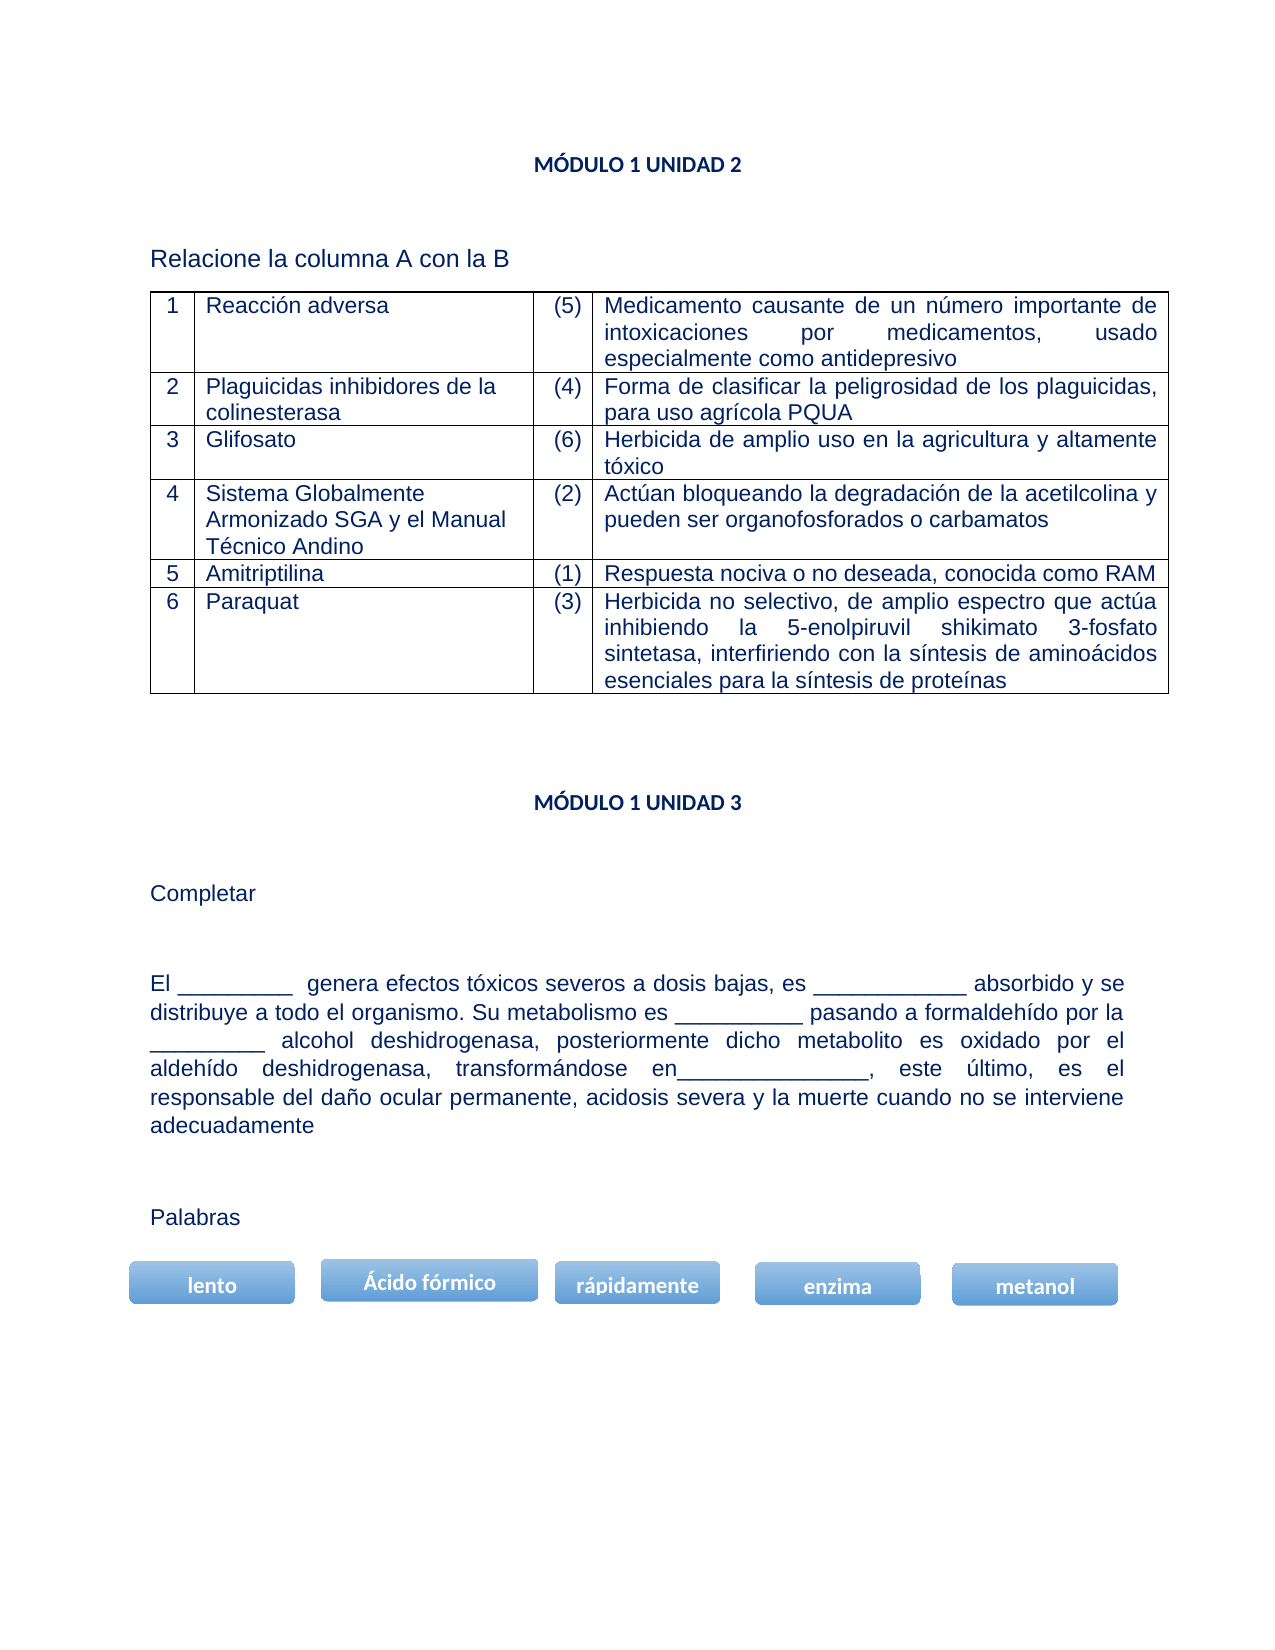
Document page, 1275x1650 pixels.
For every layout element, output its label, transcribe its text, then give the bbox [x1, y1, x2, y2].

table_cell 5 [151, 560, 194, 587]
table_cell (3) [534, 588, 592, 693]
table_header Medicamento causante de un número importante de intoxicaciones por medicamentos, usado especialmente como antidepresivo [593, 293, 1168, 372]
table_cell Glifosato [195, 426, 533, 479]
text Palabras [150, 1204, 1125, 1231]
table_cell 3 [151, 426, 194, 479]
table_header 1 [151, 293, 194, 372]
table_cell 4 [151, 480, 194, 559]
table_cell (2) [534, 480, 592, 559]
table_cell (6) [534, 426, 592, 479]
table_cell Herbicida de amplio uso en la agricultura y altamente tóxico [593, 426, 1168, 479]
text El _________ genera efectos tóxicos severos a dosis bajas, es ____________ absorbido y se distribuye a todo el organismo. Su metabolismo es __________ pasando a formaldehído por la _________ alcohol deshidrogenasa, posteriormente dicho metabolito es oxidado por el aldehído deshidrogenasa, transformándose en_______________, este último, es el responsable del daño ocular permanente, acidosis severa y la muerte cuando no se interviene adecuadamente [150, 970, 1125, 1138]
table_cell (4) [534, 373, 592, 425]
table_cell Respuesta nociva o no deseada, conocida como RAM [593, 560, 1168, 587]
text Completar [150, 880, 1125, 906]
table_cell Amitriptilina [195, 560, 533, 587]
table_header Reacción adversa [195, 293, 533, 372]
table_cell Herbicida no selectivo, de amplio espectro que actúa inhibiendo la 5-enolpiruvil shikimato 3-fosfato sintetasa, interfiriendo con la síntesis de aminoácidos esenciales para la síntesis de proteínas [593, 588, 1168, 693]
table_cell (1) [534, 560, 592, 587]
text MÓDULO 1 UNIDAD 2 [150, 150, 1125, 178]
text MÓDULO 1 UNIDAD 3 [150, 788, 1125, 816]
table_cell Paraquat [195, 588, 533, 693]
text Relacione la columna A con la B [150, 244, 1125, 272]
table_cell 6 [151, 588, 194, 693]
table_cell 2 [151, 373, 194, 425]
table_cell Actúan bloqueando la degradación de la acetilcolina y pueden ser organofosforados o carbamatos [593, 480, 1168, 559]
table_cell Forma de clasificar la peligrosidad de los plaguicidas, para uso agrícola PQUA [593, 373, 1168, 425]
table_header (5) [534, 293, 592, 372]
table_cell Sistema Globalmente Armonizado SGA y el Manual Técnico Andino [195, 480, 533, 559]
table_cell Plaguicidas inhibidores de la colinesterasa [195, 373, 533, 425]
